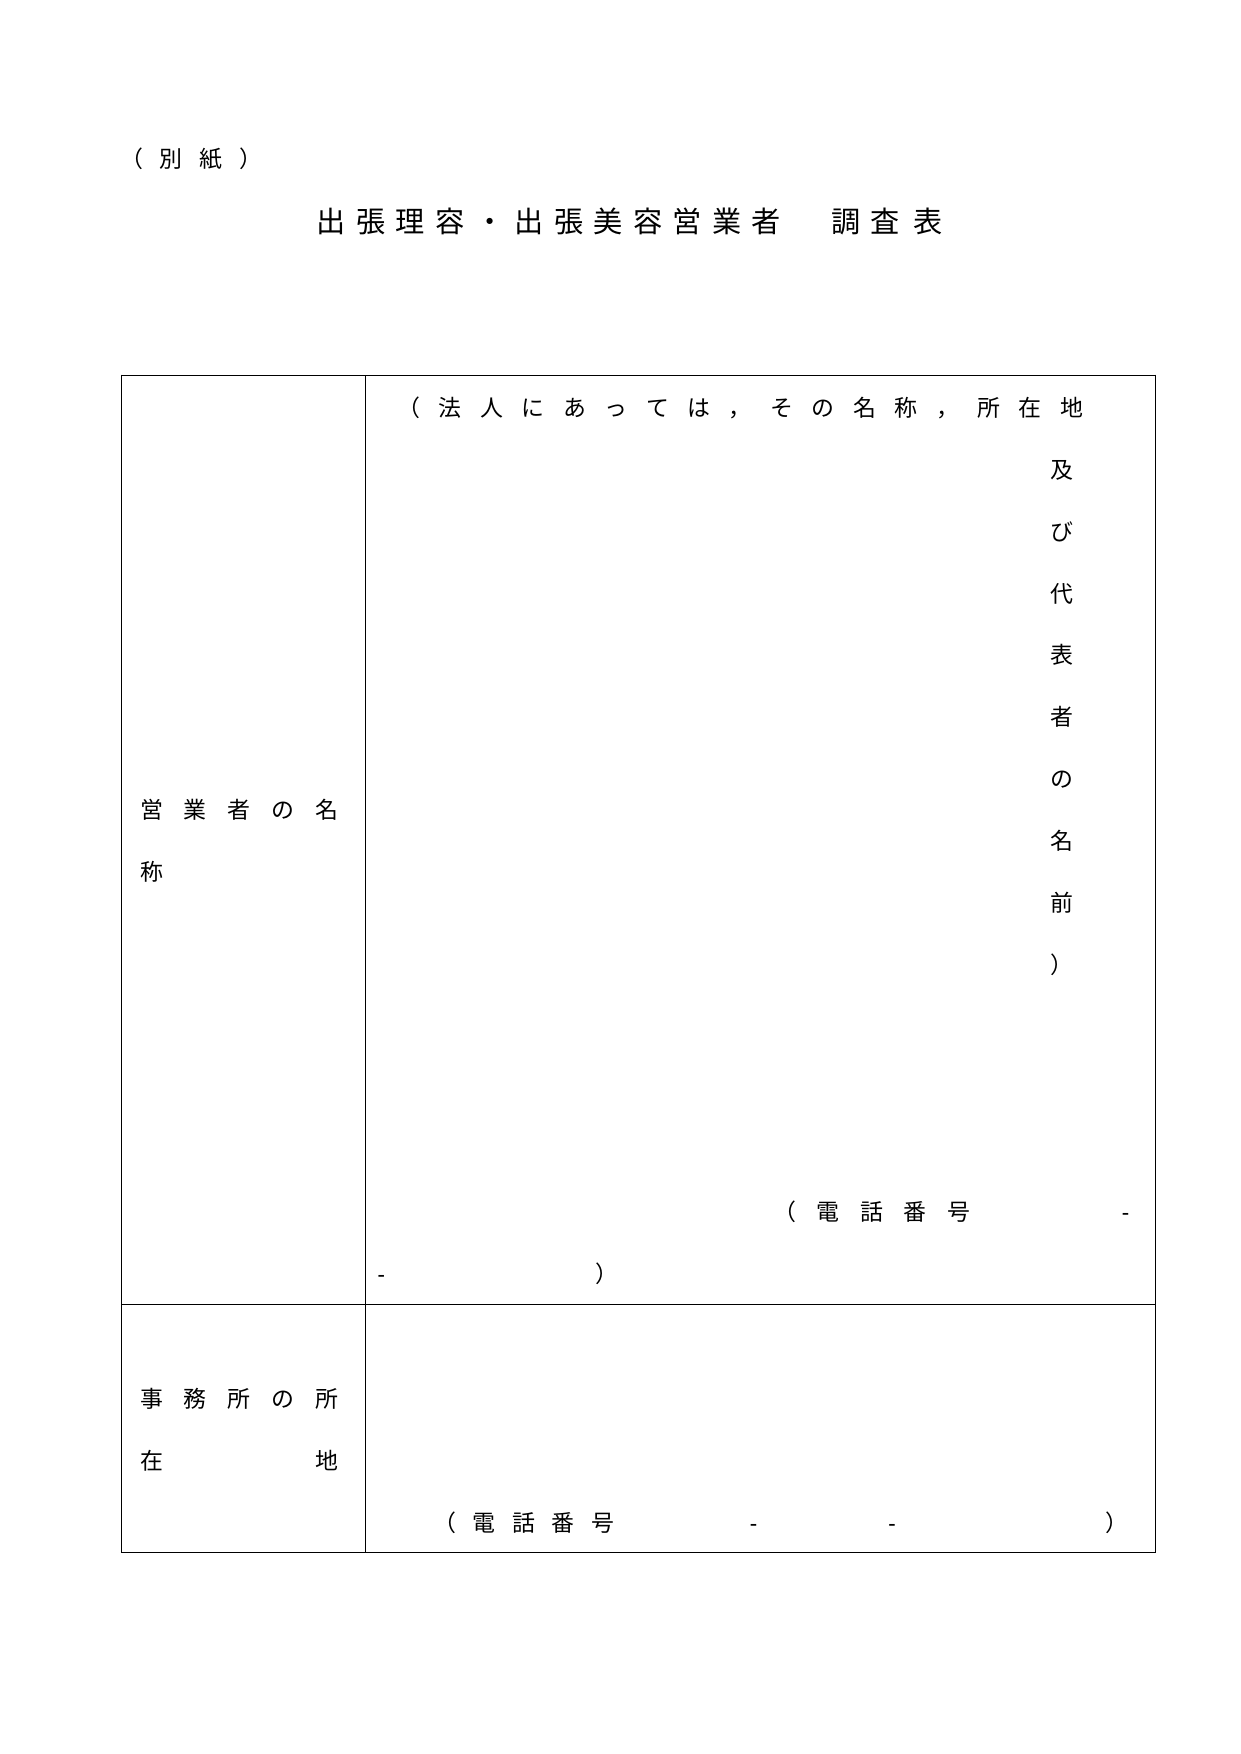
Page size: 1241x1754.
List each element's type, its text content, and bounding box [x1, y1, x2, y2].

text 出張理容・出張美容営業者 調査表 [120, 189, 1149, 251]
text （別紙） [120, 127, 1149, 189]
table_header （法人にあっては，その名称，所在地及び代表者の名前） （電話番号 - - ） [366, 376, 1155, 1304]
table_header 営業者の名称 [122, 376, 365, 1304]
table_cell （電話番号 - - ） [366, 1305, 1155, 1552]
table_cell 事務所の所在地 [122, 1305, 365, 1552]
